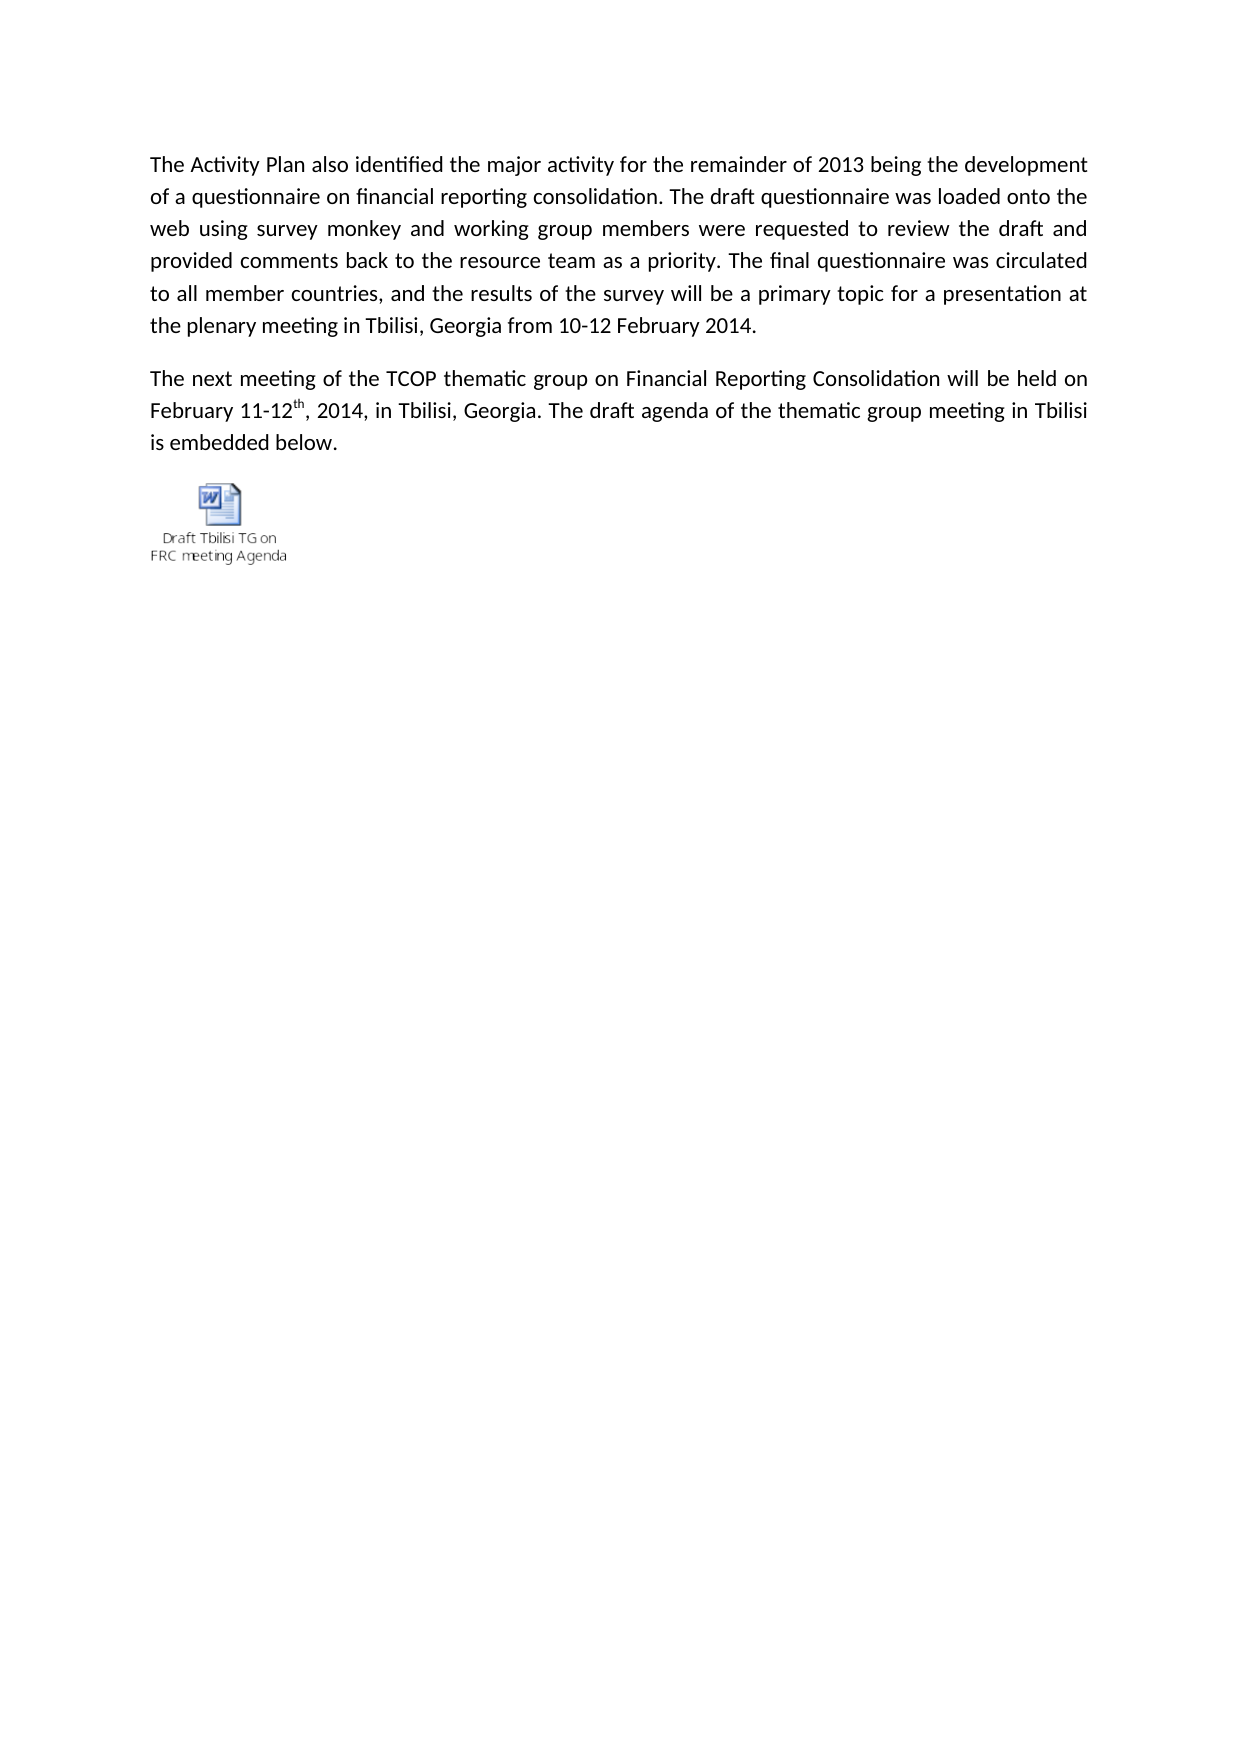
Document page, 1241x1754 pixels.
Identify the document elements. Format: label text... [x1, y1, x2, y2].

text The next meeting of the TCOP thematic group on Financial Reporting Consolidation will be held on February 11-12th, 2014, in Tbilisi, Georgia. The draft agenda of the thematic group meeting in Tbilisi is embedded below. [150, 364, 1090, 456]
text The Activity Plan also identified the major activity for the remainder of 2013 being the development of a questionnaire on financial reporting consolidation. The draft questionnaire was loaded onto the web using survey monkey and working group members were requested to review the draft and provided comments back to the resource team as a priority. The final questionnaire was circulated to all member countries, and the results of the survey will be a primary topic for a presentation at the plenary meeting in Tbilisi, Georgia from 10-12 February 2014. [150, 150, 1090, 339]
